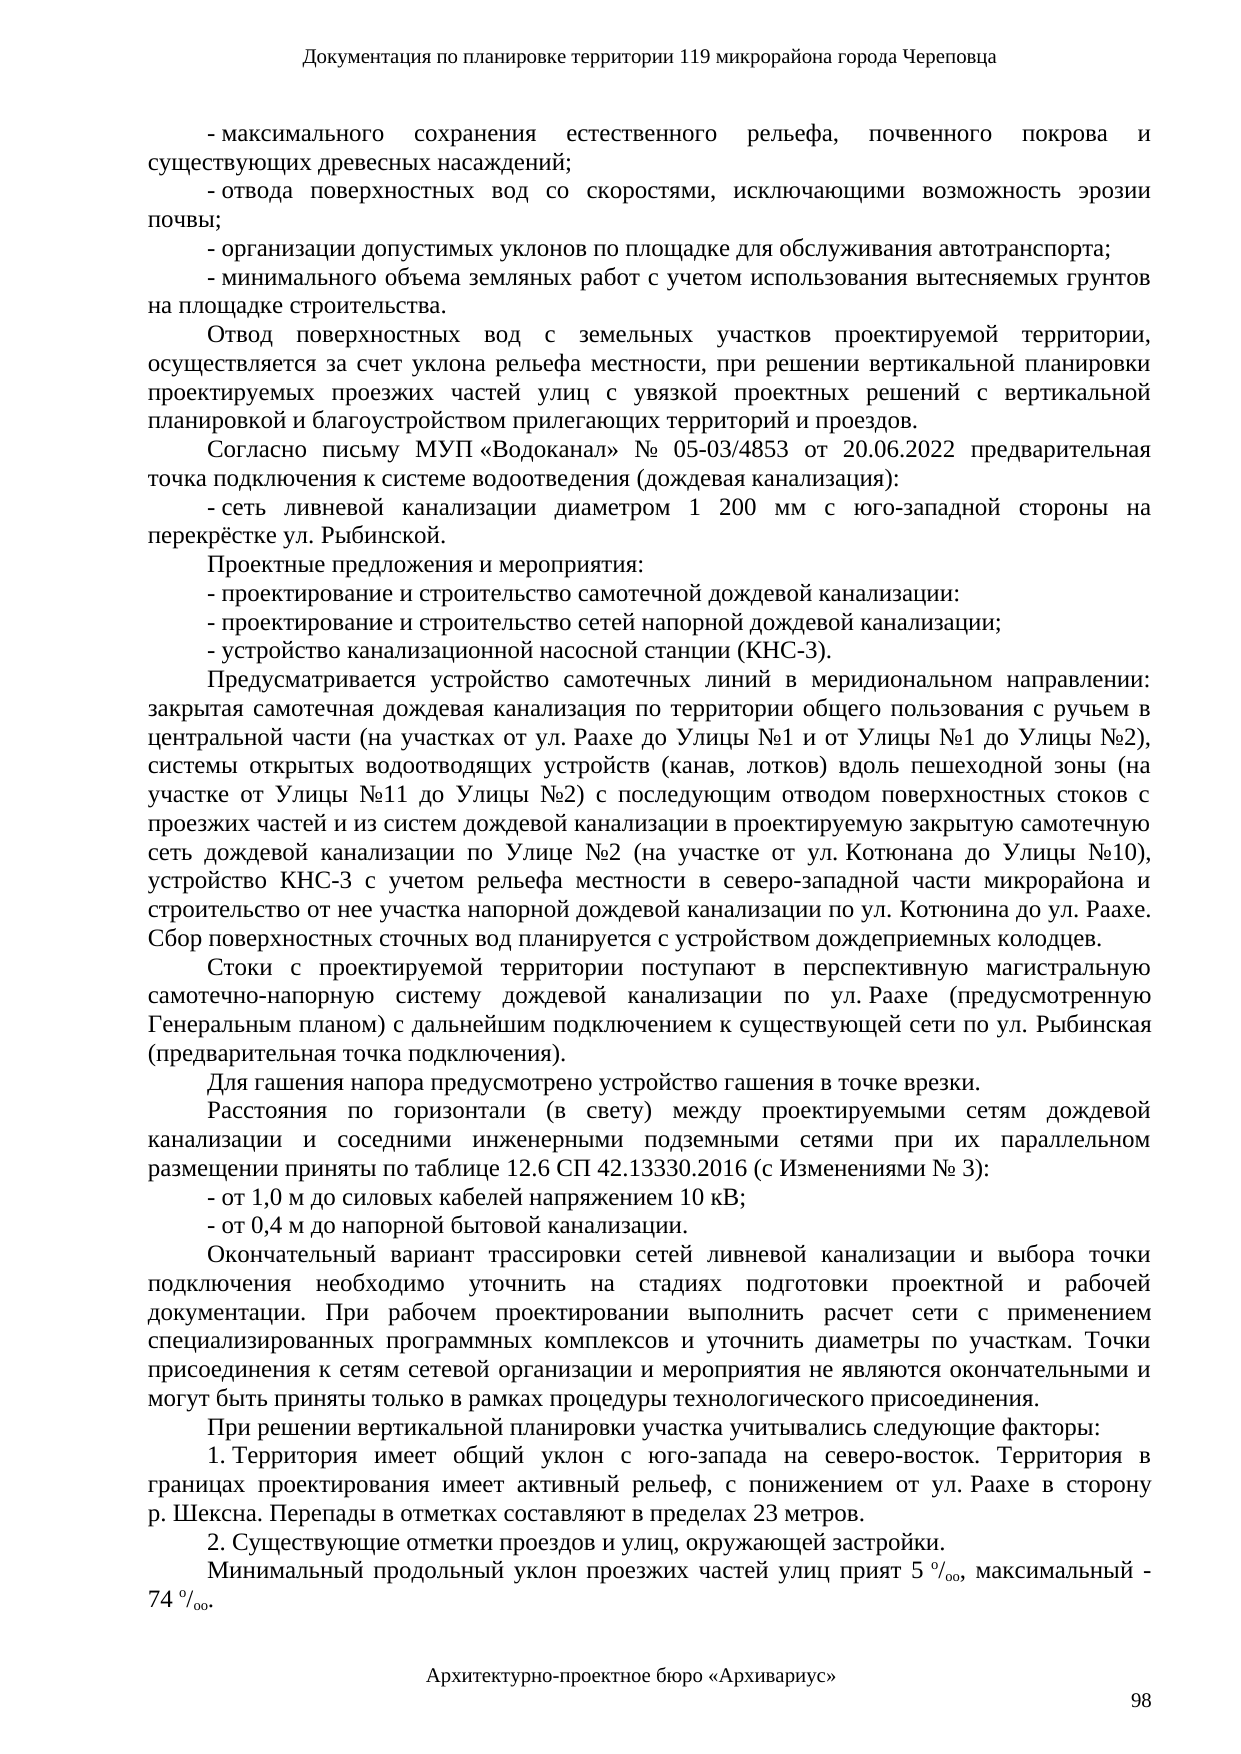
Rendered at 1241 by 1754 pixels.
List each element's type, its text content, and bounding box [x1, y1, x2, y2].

text Проектные предложения и мероприятия: [148, 549, 1152, 578]
text При решении вертикальной планировки участка учитывались следующие факторы: [148, 1412, 1152, 1441]
text - устройство канализационной насосной станции (КНС-3). [148, 636, 1152, 664]
text - сеть ливневой канализации диаметром 1 200 мм с юго-западной стороны на перекрёстке ул. Рыбинской. [148, 492, 1152, 549]
text 2. Существующие отметки проездов и улиц, окружающей застройки. [148, 1527, 1152, 1556]
text Отвод поверхностных вод с земельных участков проектируемой территории, осуществляется за счет уклона рельефа местности, при решении вертикальной планировки проектируемых проезжих частей улиц с увязкой проектных решений с вертикальной планировкой и благоустройством прилегающих территорий и проездов. [148, 319, 1152, 434]
text - от 0,4 м до напорной бытовой канализации. [148, 1211, 1152, 1239]
text Расстояния по горизонтали (в свету) между проектируемыми сетям дождевой канализации и соседними инженерными подземными сетями при их параллельном размещении приняты по таблице 12.6 СП 42.13330.2016 (с Изменениями № 3): [148, 1096, 1152, 1182]
text - от 1,0 м до силовых кабелей напряжением 10 кВ; [148, 1182, 1152, 1211]
text Предусматривается устройство самотечных линий в меридиональном направлении: закрытая самотечная дождевая канализация по территории общего пользования с ручьем в центральной части (на участках от ул. Раахе до Улицы №1 и от Улицы №1 до Улицы №2), системы открытых водоотводящих устройств (канав, лотков) вдоль пешеходной зоны (на участке от Улицы №11 до Улицы №2) с последующим отводом поверхностных стоков с проезжих частей и из систем дождевой канализации в проектируемую закрытую самотечную сеть дождевой канализации по Улице №2 (на участке от ул. Котюнана до Улицы №10), устройство КНС-3 с учетом рельефа местности в северо-западной части микрорайона и строительство от нее участка напорной дождевой канализации по ул. Котюнина до ул. Раахе. Сбор поверхностных сточных вод планируется с устройством дождеприемных колодцев. [148, 664, 1152, 952]
text - проектирование и строительство сетей напорной дождевой канализации; [148, 607, 1152, 636]
text - минимального объема земляных работ с учетом использования вытесняемых грунтов на площадке строительства. [148, 262, 1152, 319]
text - отвода поверхностных вод со скоростями, исключающими возможность эрозии почвы; [148, 176, 1152, 233]
text Для гашения напора предусмотрено устройство гашения в точке врезки. [148, 1067, 1152, 1096]
text - проектирование и строительство самотечной дождевой канализации: [148, 578, 1152, 607]
text Минимальный продольный уклон проезжих частей улиц прият 5 о/оо, максимальный - 74 о/оо. [148, 1556, 1152, 1613]
text Окончательный вариант трассировки сетей ливневой канализации и выбора точки подключения необходимо уточнить на стадиях подготовки проектной и рабочей документации. При рабочем проектировании выполнить расчет сети с применением специализированных программных комплексов и уточнить диаметры по участкам. Точки присоединения к сетям сетевой организации и мероприятия не являются окончательными и могут быть приняты только в рамках процедуры технологического присоединения. [148, 1239, 1152, 1412]
text 1. Территория имеет общий уклон с юго-запада на северо-восток. Территория в границах проектирования имеет активный рельеф, с понижением от ул. Раахе в сторону р. Шексна. Перепады в отметках составляют в пределах 23 метров. [148, 1441, 1152, 1527]
text Стоки с проектируемой территории поступают в перспективную магистральную самотечно-напорную систему дождевой канализации по ул. Раахе (предусмотренную Генеральным планом) с дальнейшим подключением к существующей сети по ул. Рыбинская (предварительная точка подключения). [148, 952, 1152, 1067]
text - организации допустимых уклонов по площадке для обслуживания автотранспорта; [148, 233, 1152, 262]
text - максимального сохранения естественного рельефа, почвенного покрова и существующих древесных насаждений; [148, 118, 1152, 176]
text Согласно письму МУП «Водоканал» № 05-03/4853 от 20.06.2022 предварительная точка подключения к системе водоотведения (дождевая канализация): [148, 434, 1152, 492]
